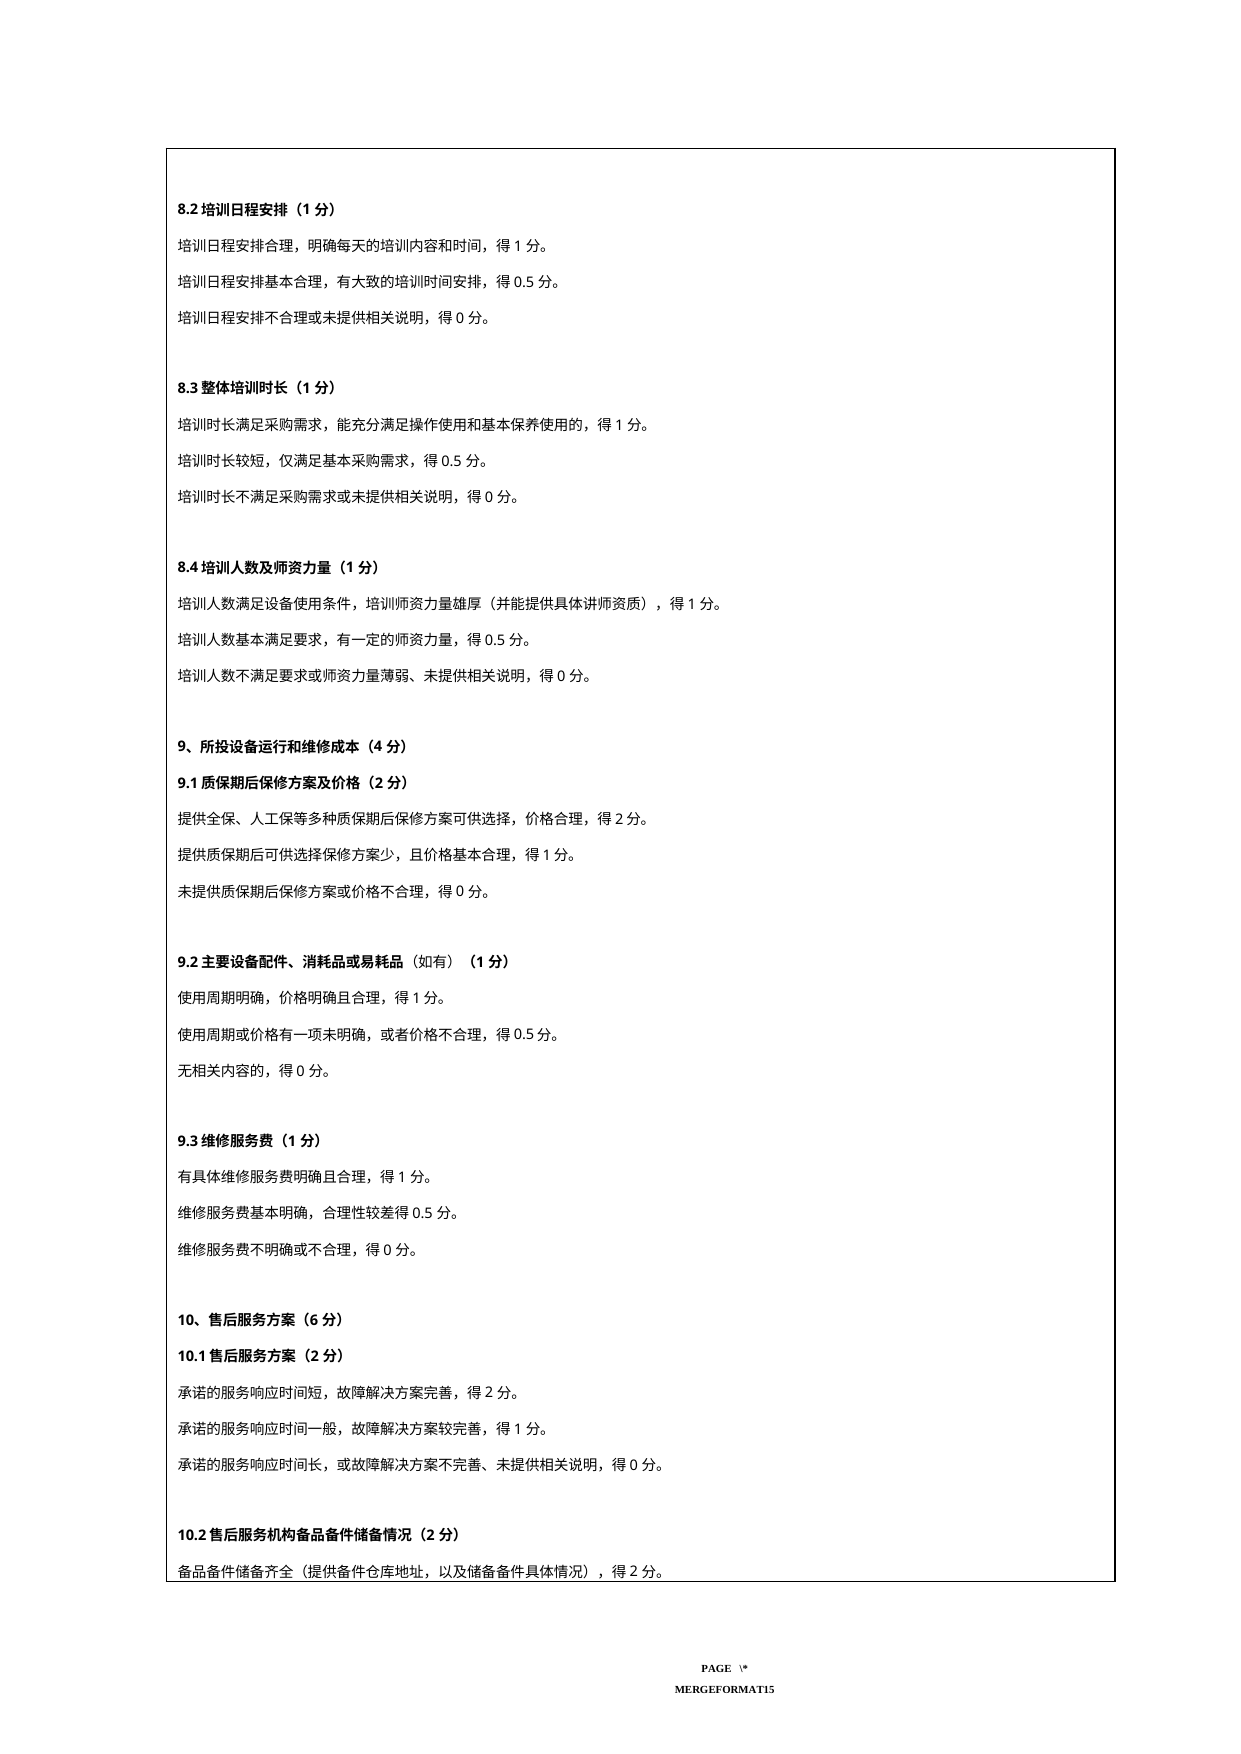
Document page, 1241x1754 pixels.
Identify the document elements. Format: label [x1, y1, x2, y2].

table_header [167, 149, 1114, 1581]
